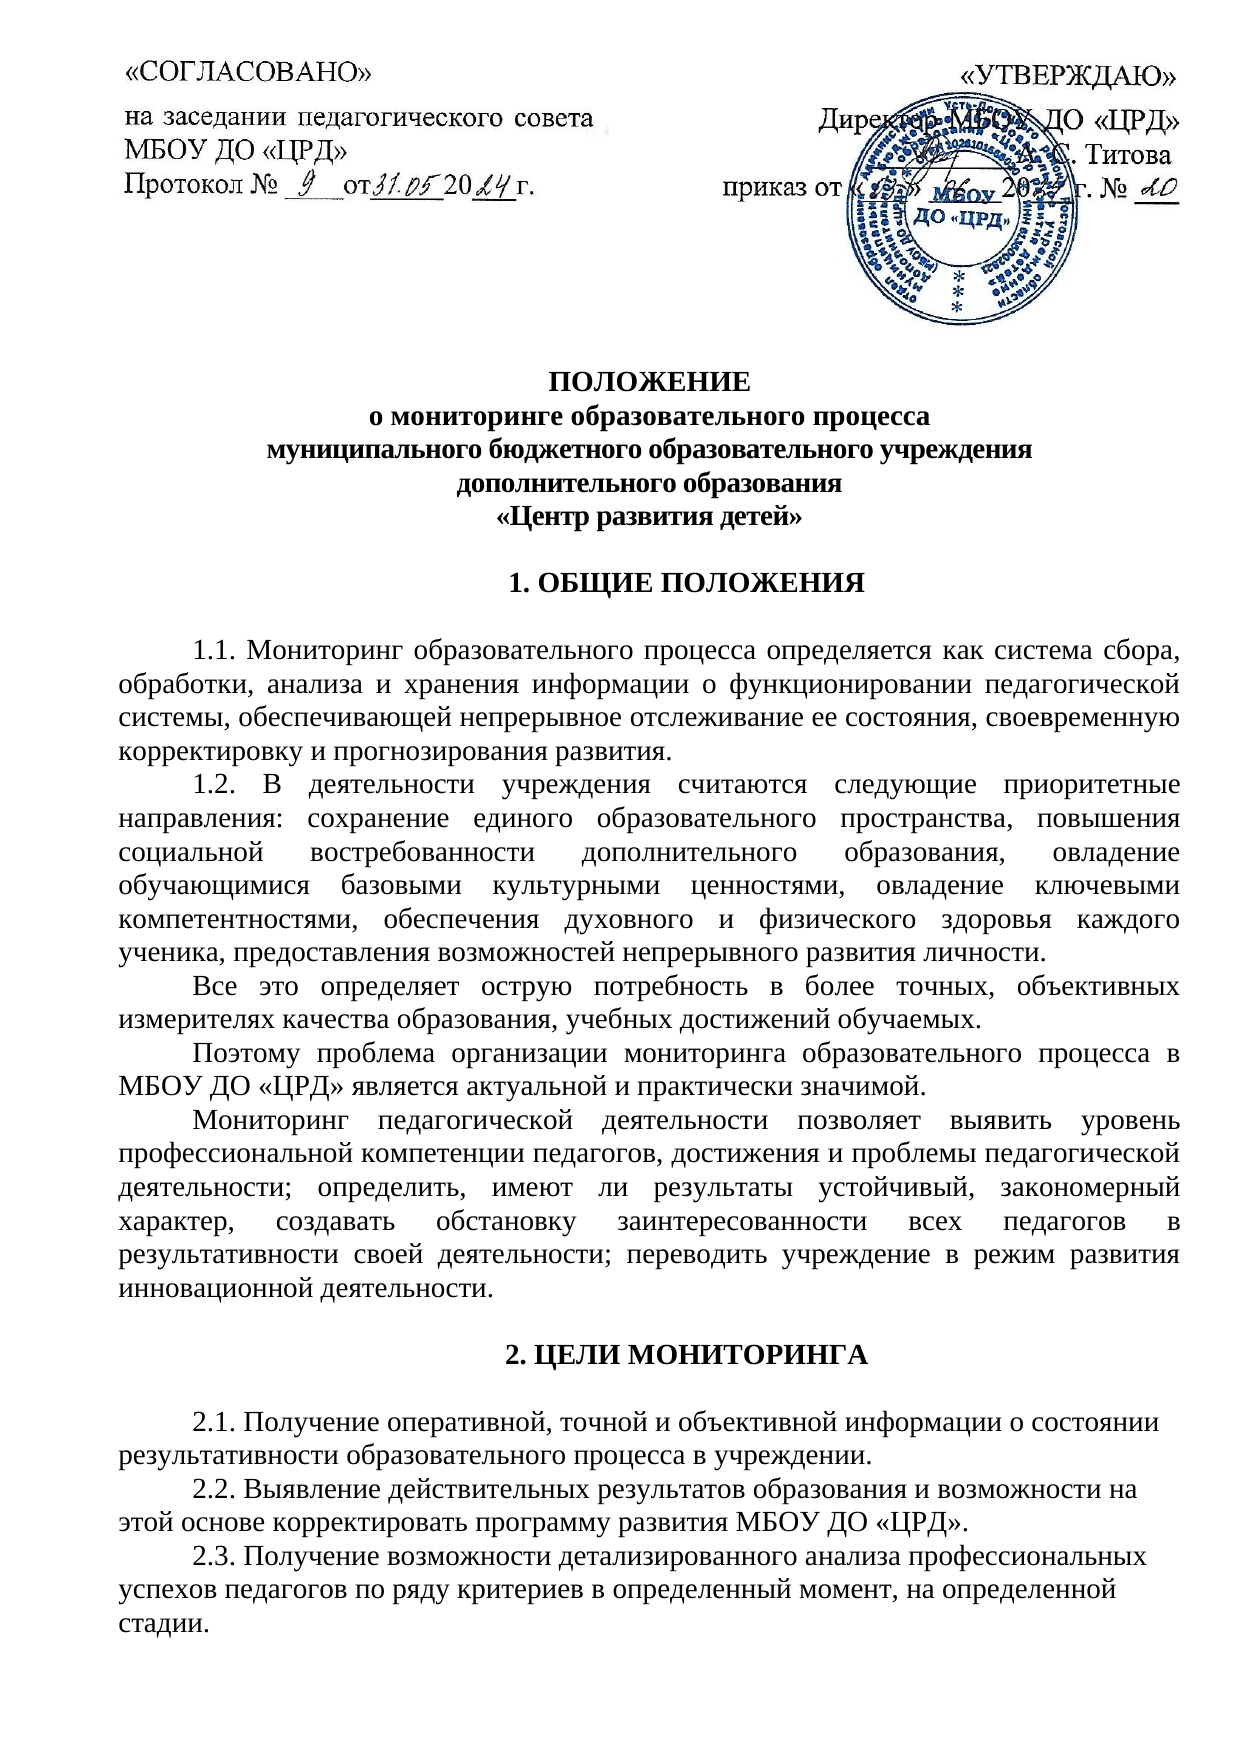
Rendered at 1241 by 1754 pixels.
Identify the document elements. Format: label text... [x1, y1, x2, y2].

text 2. ЦЕЛИ МОНИТОРИНГА [118, 1337, 1181, 1370]
picture [118, 59, 1182, 331]
text 1.1. Мониторинг образовательного процесса определяется как система сбора, обработки, анализа и хранения информации о функционировании педагогической системы, обеспечивающей непрерывное отслеживание ее состояния, своевременную корректировку и прогнозирования развития. [118, 632, 1181, 767]
text ПОЛОЖЕНИЕ [118, 364, 1181, 398]
text Мониторинг педагогической деятельности позволяет выявить уровень профессиональной компетенции педагогов, достижения и проблемы педагогической деятельности; определить, имеют ли результаты устойчивый, закономерный характер, создавать обстановку заинтересованности всех педагогов в результативности своей деятельности; переводить учреждение в режим развития инновационной деятельности. [118, 1102, 1181, 1303]
text 1. ОБЩИЕ ПОЛОЖЕНИЯ [118, 565, 1181, 599]
text 2.3. Получение возможности детализированного анализа профессиональных успехов педагогов по ряду критериев в определенный момент, на определенной стадии. [118, 1538, 1181, 1639]
text муниципального бюджетного образовательного учреждения [118, 431, 1181, 465]
text Все это определяет острую потребность в более точных, объективных измерителях качества образования, учебных достижений обучаемых. [118, 968, 1181, 1035]
text 1.2. В деятельности учреждения считаются следующие приоритетные направления: сохранение единого образовательного пространства, повышения социальной востребованности дополнительного образования, овладение обучающимися базовыми культурными ценностями, овладение ключевыми компетентностями, обеспечения духовного и физического здоровья каждого ученика, предоставления возможностей непрерывного развития личности. [118, 767, 1181, 968]
text 2.2. Выявление действительных результатов образования и возможности на этой основе корректировать программу развития МБОУ ДО «ЦРД». [118, 1471, 1181, 1538]
text 2.1. Получение оперативной, точной и объективной информации о состоянии результативности образовательного процесса в учреждении. [118, 1404, 1181, 1471]
text «Центр развития детей» [118, 498, 1181, 532]
text Поэтому проблема организации мониторинга образовательного процесса в МБОУ ДО «ЦРД» является актуальной и практически значимой. [118, 1035, 1181, 1102]
text дополнительного образования [118, 465, 1181, 498]
text о мониторинге образовательного процесса [118, 398, 1181, 431]
